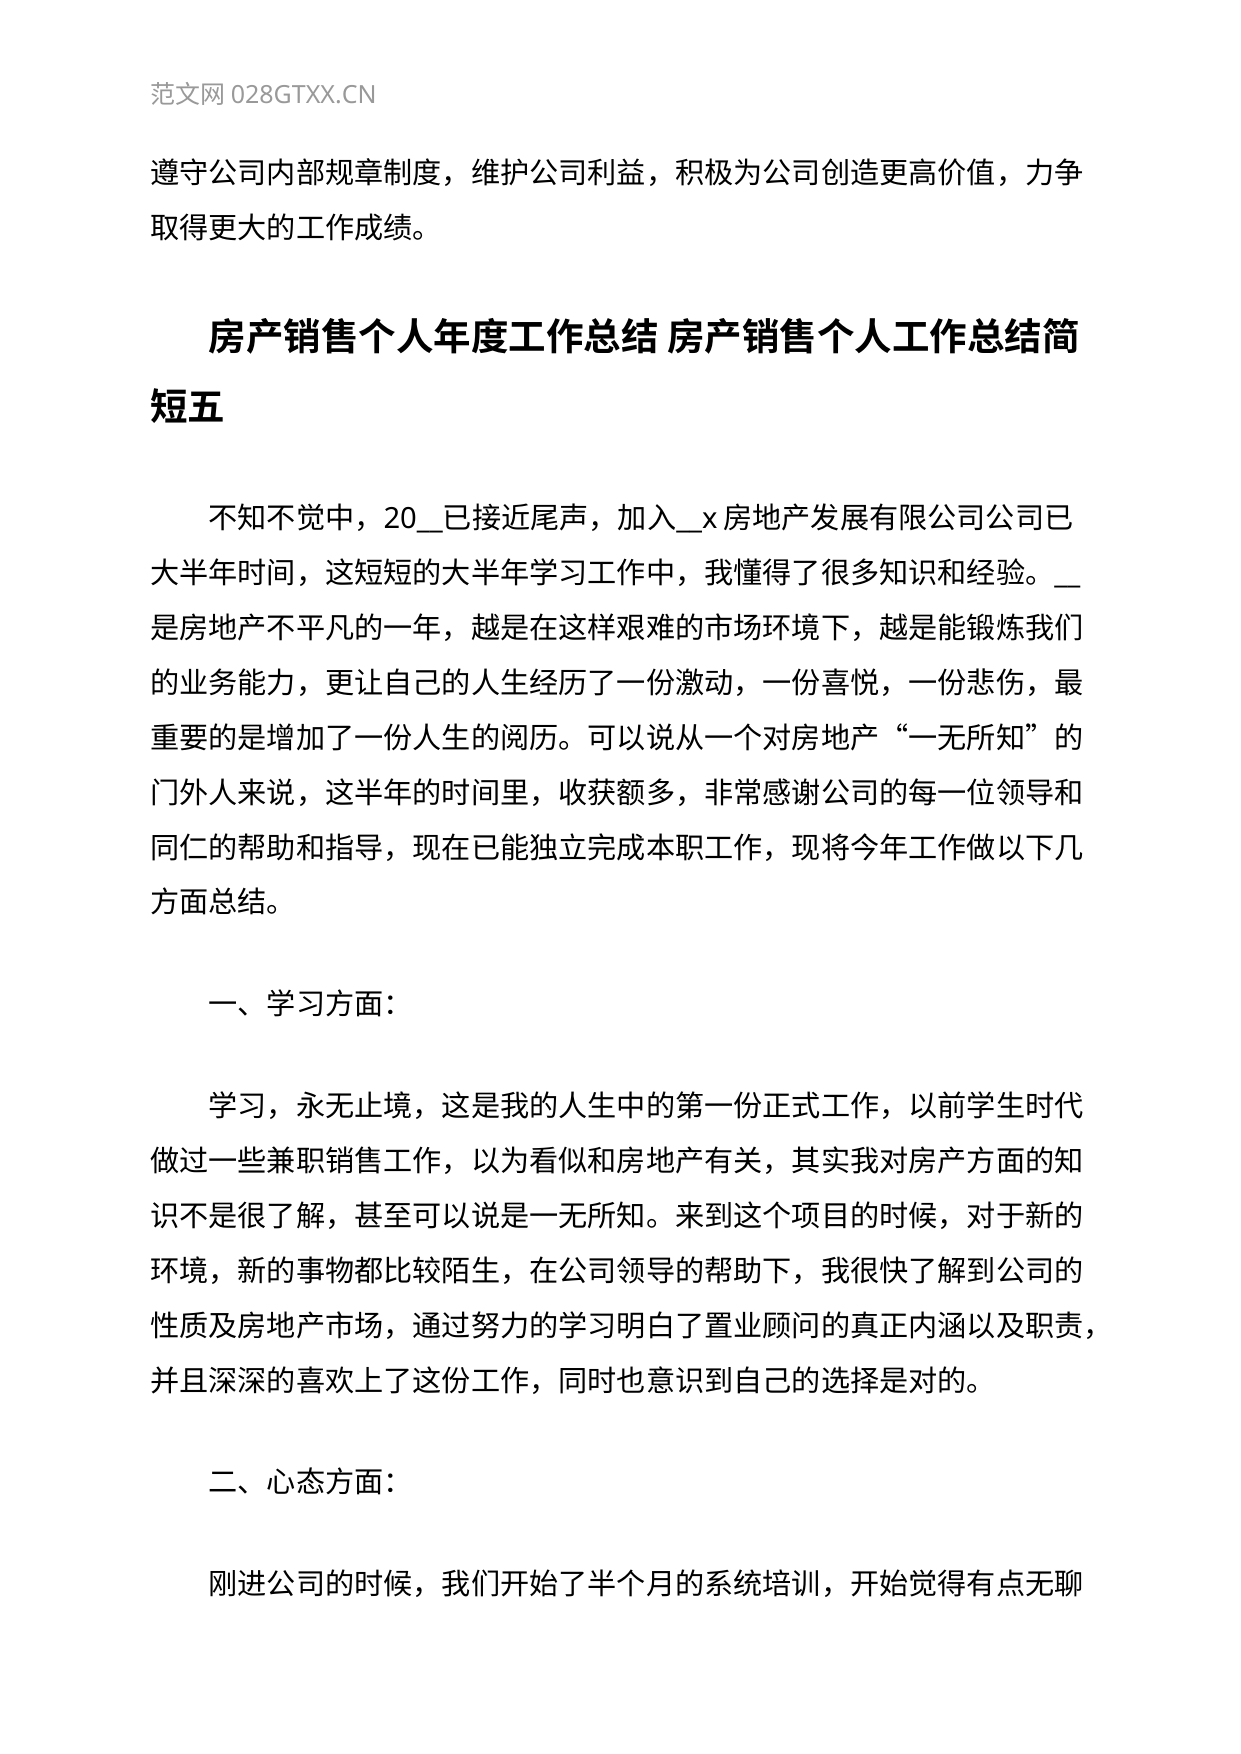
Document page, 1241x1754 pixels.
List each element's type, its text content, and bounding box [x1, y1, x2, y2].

text 一、学习方面： [150, 981, 1090, 1023]
text 房产销售个人年度工作总结 房产销售个人工作总结简短五 [150, 307, 1090, 431]
text 不知不觉中，20__已接近尾声，加入__x房地产发展有限公司公司已大半年时间，这短短的大半年学习工作中，我懂得了很多知识和经验。__是房地产不平凡的一年，越是在这样艰难的市场环境下，越是能锻炼我们的业务能力，更让自己的人生经历了一份激动，一份喜悦，一份悲伤，最重要的是增加了一份人生的阅历。可以说从一个对房地产“一无所知”的门外人来说，这半年的时间里，收获额多，非常感谢公司的每一位领导和同仁的帮助和指导，现在已能独立完成本职工作，现将今年工作做以下几方面总结。 [150, 494, 1090, 921]
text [150, 1561, 1090, 1603]
text 学习，永无止境，这是我的人生中的第一份正式工作，以前学生时代做过一些兼职销售工作，以为看似和房地产有关，其实我对房产方面的知识不是很了解，甚至可以说是一无所知。来到这个项目的时候，对于新的环境，新的事物都比较陌生，在公司领导的帮助下，我很快了解到公司的性质及房地产市场，通过努力的学习明白了置业顾问的真正内涵以及职责，并且深深的喜欢上了这份工作，同时也意识到自己的选择是对的。 [150, 1083, 1090, 1399]
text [150, 150, 1090, 247]
text 二、心态方面： [150, 1459, 1090, 1501]
